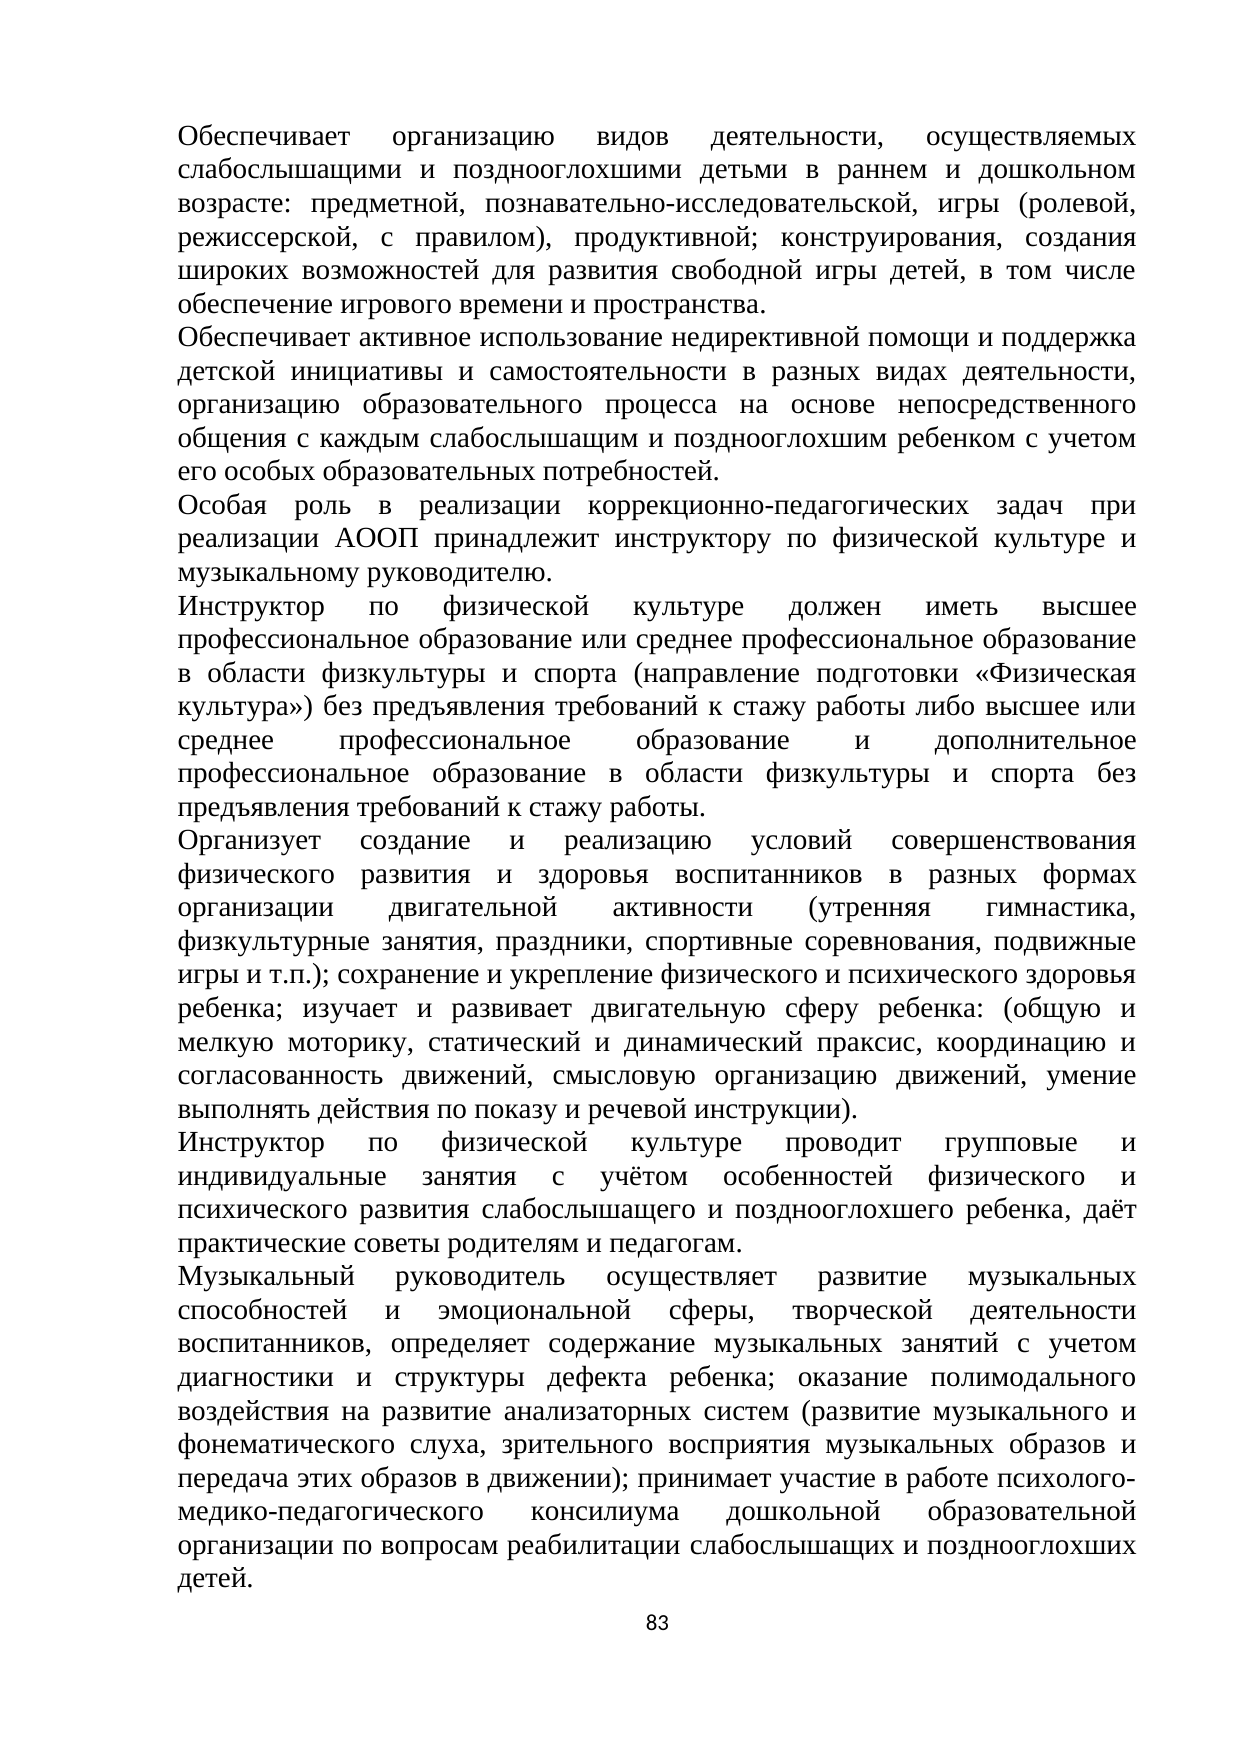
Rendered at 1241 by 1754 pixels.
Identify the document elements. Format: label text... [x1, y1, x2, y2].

text Обеспечивает организацию видов деятельности, осуществляемых слабослышащими и позднооглохшими детьми в раннем и дошкольном возрасте: предметной, познавательно-исследовательской, игры (ролевой, режиссерской, с правилом), продуктивной; конструирования, создания широких возможностей для развития свободной игры детей, в том числе обеспечение игрового времени и пространства. [177, 118, 1137, 319]
text Инструктор по физической культуре проводит групповые и индивидуальные занятия с учётом особенностей физического и психического развития слабослышащего и позднооглохшего ребенка, даёт практические советы родителям и педагогам. [177, 1124, 1137, 1258]
text Обеспечивает активное использование недирективной помощи и поддержка детской инициативы и самостоятельности в разных видах деятельности, организацию образовательного процесса на основе непосредственного общения с каждым слабослышащим и позднооглохшим ребенком с учетом его особых образовательных потребностей. [177, 319, 1137, 487]
text Инструктор по физической культуре должен иметь высшее профессиональное образование или среднее профессиональное образование в области физкультуры и спорта (направление подготовки «Физическая культура») без предъявления требований к стажу работы либо высшее или среднее профессиональное образование и дополнительное профессиональное образование в области физкультуры и спорта без предъявления требований к стажу работы. [177, 588, 1137, 822]
text Музыкальный руководитель осуществляет развитие музыкальных способностей и эмоциональной сферы, творческой деятельности воспитанников, определяет содержание музыкальных занятий с учетом диагностики и структуры дефекта ребенка; оказание полимодального воздействия на развитие анализаторных систем (развитие музыкального и фонематического слуха, зрительного восприятия музыкальных образов и передача этих образов в движении); принимает участие в работе психолого-медико-педагогического консилиума дошкольной образовательной организации по вопросам реабилитации слабослышащих и позднооглохших детей. [177, 1258, 1137, 1594]
text Особая роль в реализации коррекционно-педагогических задач при реализации АООП принадлежит инструктору по физической культуре и музыкальному руководителю. [177, 487, 1137, 588]
text Организует создание и реализацию условий совершенствования физического развития и здоровья воспитанников в разных формах организации двигательной активности (утренняя гимнастика, физкультурные занятия, праздники, спортивные соревнования, подвижные игры и т.п.); сохранение и укрепление физического и психического здоровья ребенка; изучает и развивает двигательную сферу ребенка: (общую и мелкую моторику, статический и динамический праксис, координацию и согласованность движений, смысловую организацию движений, умение выполнять действия по показу и речевой инструкции). [177, 822, 1137, 1124]
